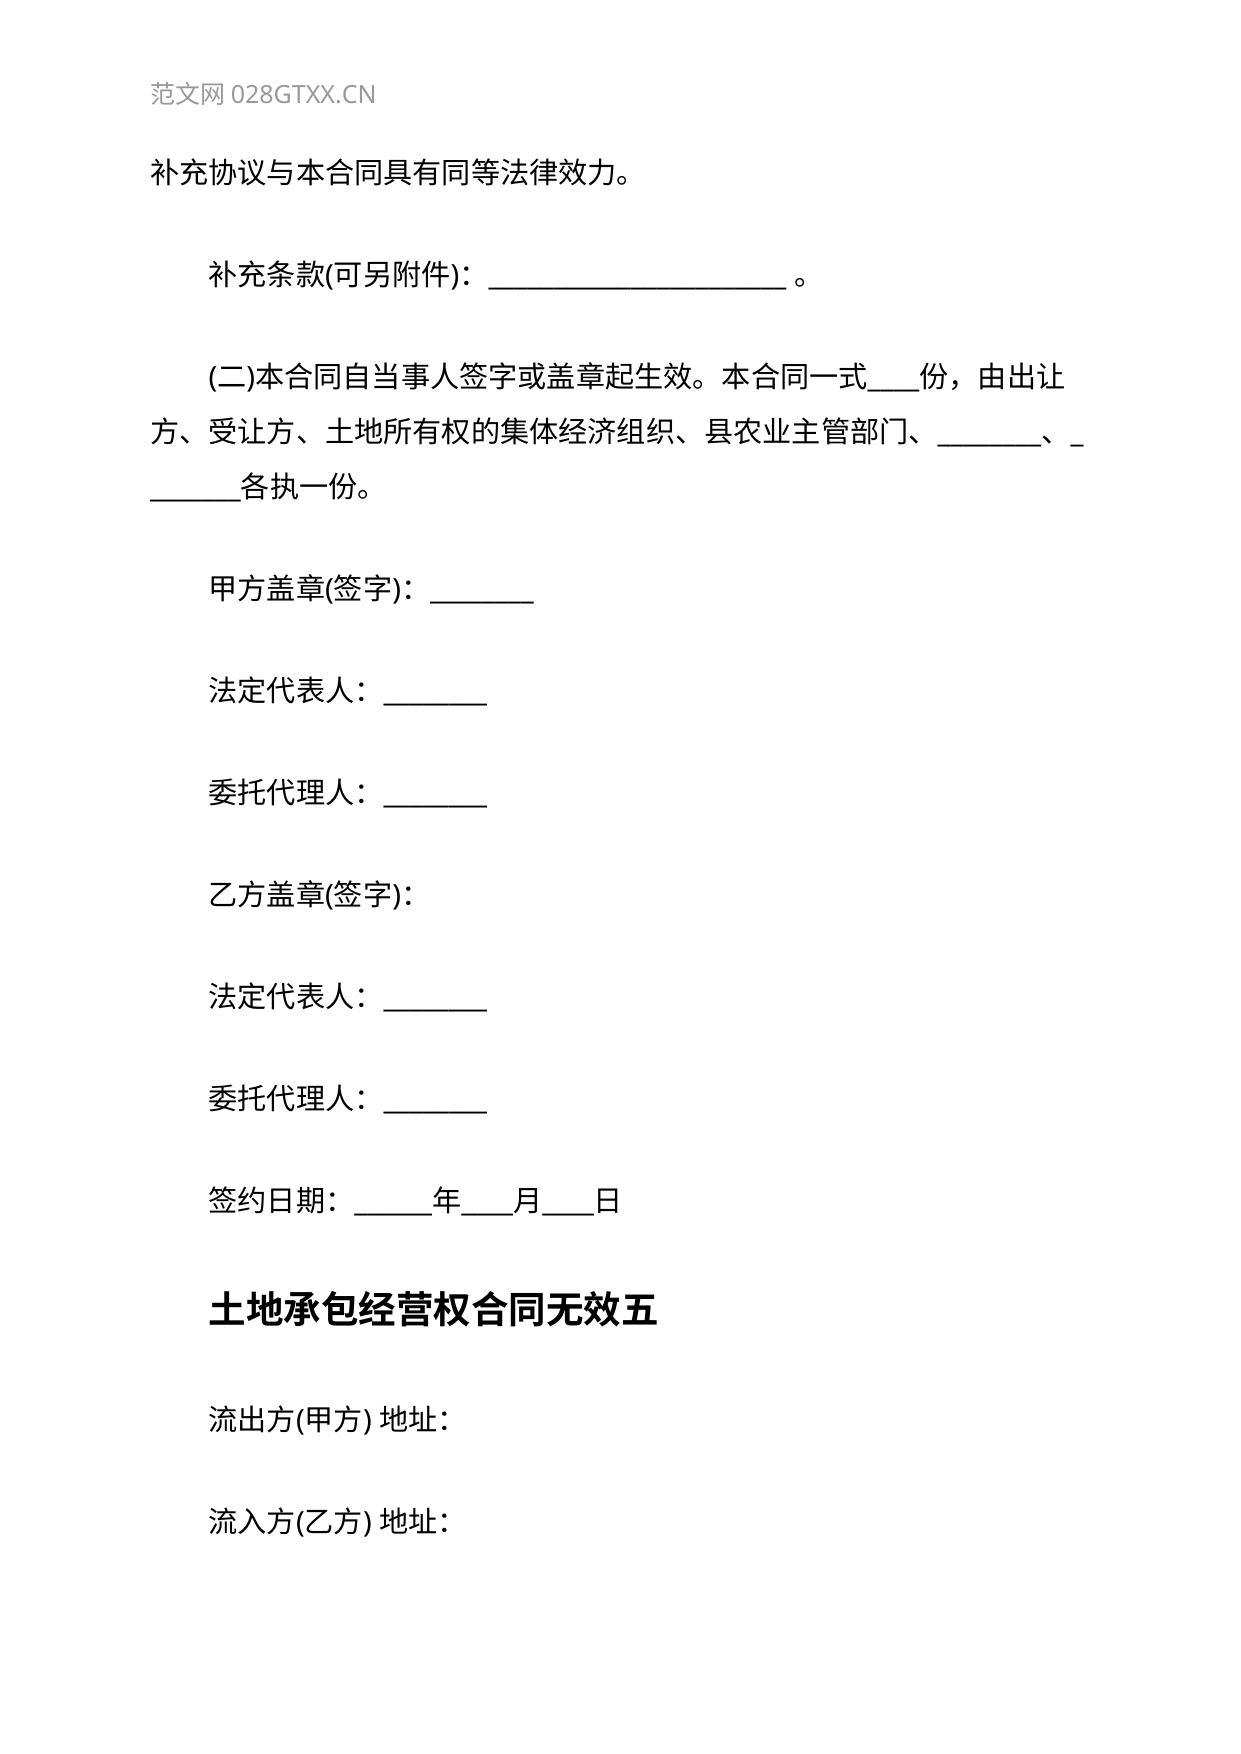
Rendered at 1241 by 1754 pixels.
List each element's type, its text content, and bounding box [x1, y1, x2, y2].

text 法定代表人：________ [150, 974, 1090, 1016]
text 流入方(乙方) 地址： [150, 1499, 1090, 1541]
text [150, 150, 1090, 192]
text 补充条款(可另附件)：_______________________ 。 [150, 252, 1090, 294]
text 签约日期：______年____月____日 [150, 1178, 1090, 1220]
text 土地承包经营权合同无效五 [150, 1279, 1090, 1334]
text (二)本合同自当事人签字或盖章起生效。本合同一式____份，由出让方、受让方、土地所有权的集体经济组织、县农业主管部门、________、________各执一份。 [150, 354, 1090, 506]
text 甲方盖章(签字)：________ [150, 566, 1090, 608]
text 委托代理人：________ [150, 770, 1090, 812]
text 乙方盖章(签字)： [150, 872, 1090, 914]
text 委托代理人：________ [150, 1076, 1090, 1118]
text 流出方(甲方) 地址： [150, 1397, 1090, 1439]
text 法定代表人：________ [150, 668, 1090, 710]
